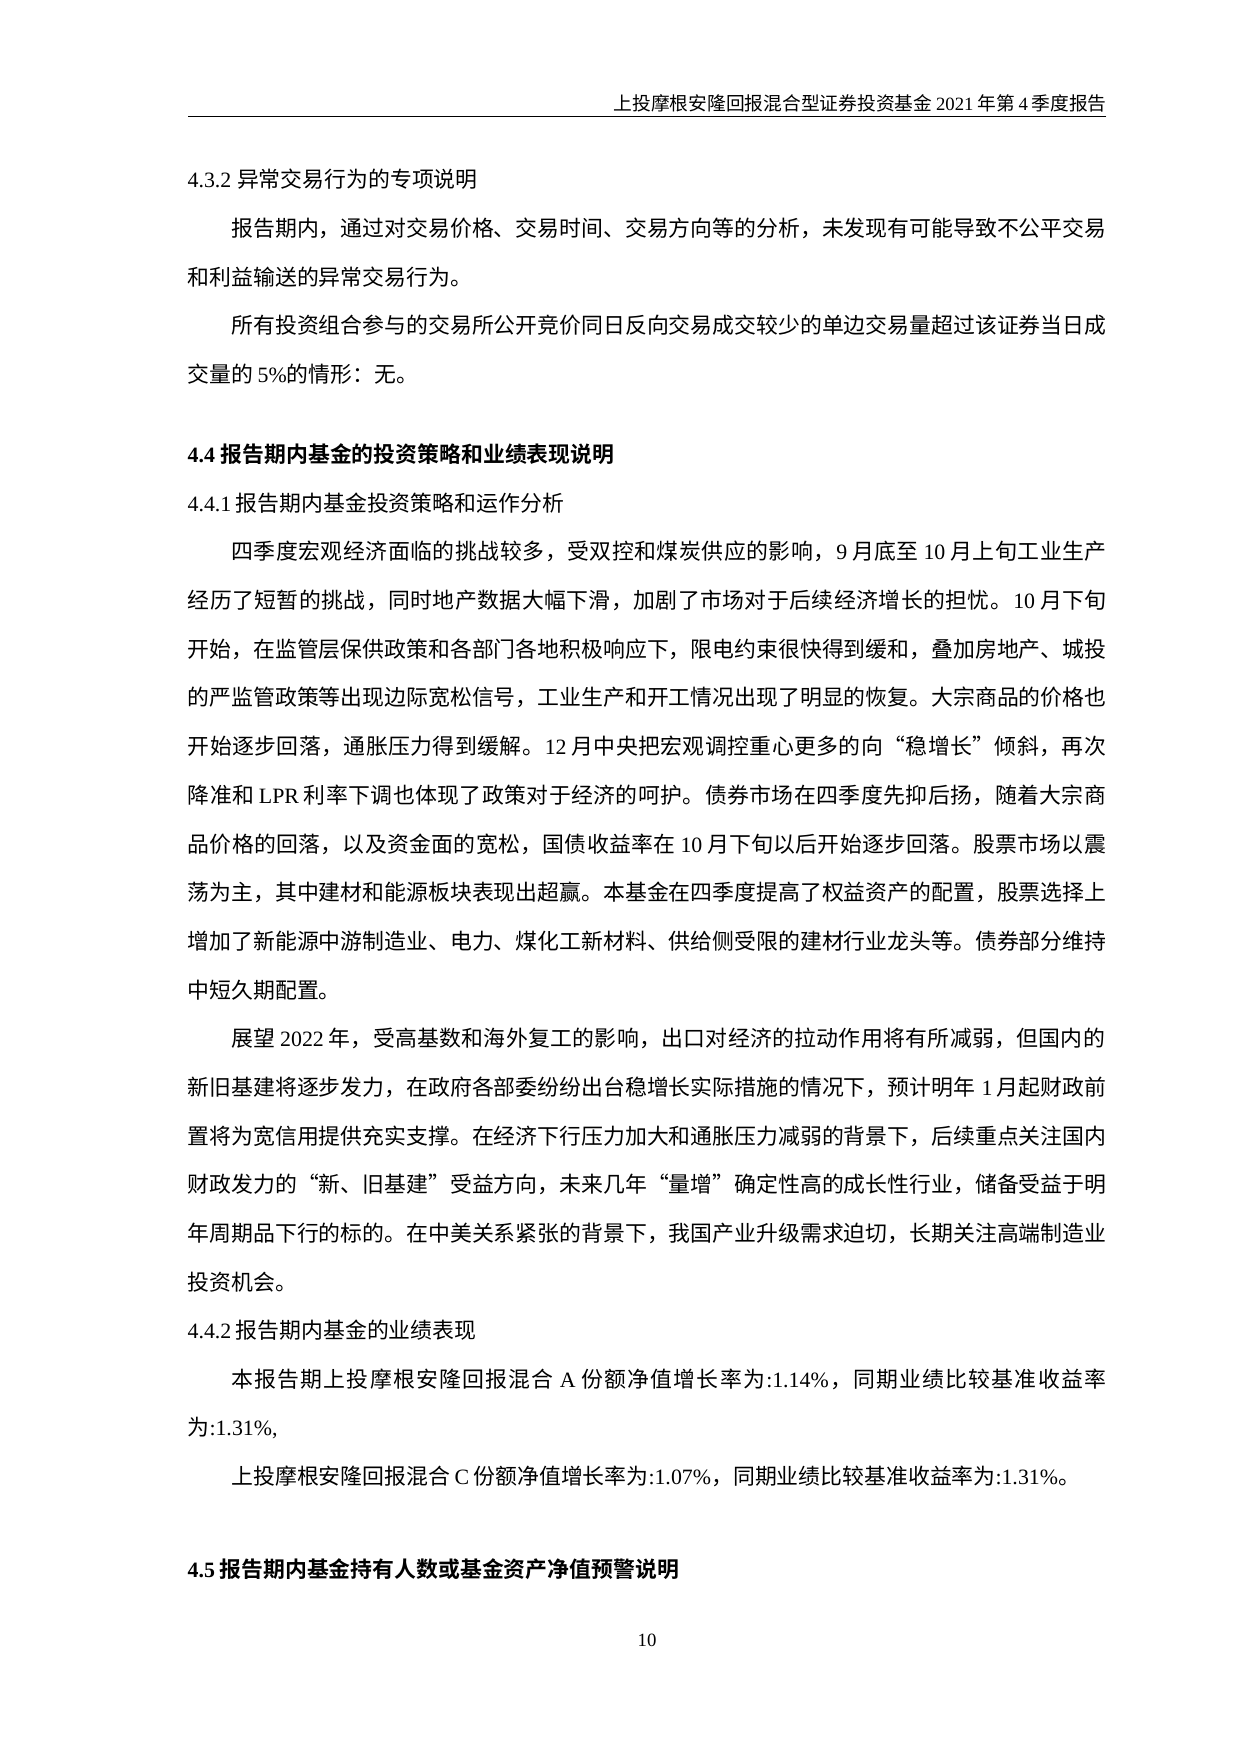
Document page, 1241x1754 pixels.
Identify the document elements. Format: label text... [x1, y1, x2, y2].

text 4.5报告期内基金持有人数或基金资产净值预警说明 [187, 1552, 1106, 1584]
text 上投摩根安隆回报混合C份额净值增长率为:1.07%，同期业绩比较基准收益率为:1.31%。 [187, 1458, 1106, 1491]
text 四季度宏观经济面临的挑战较多，受双控和煤炭供应的影响，9月底至10月上旬工业生产经历了短暂的挑战，同时地产数据大幅下滑，加剧了市场对于后续经济增长的担忧。10月下旬开始，在监管层保供政策和各部门各地积极响应下，限电约束很快得到缓和，叠加房地产、城投的严监管政策等出现边际宽松信号，工业生产和开工情况出现了明显的恢复。大宗商品的价格也开始逐步回落，通胀压力得到缓解。12月中央把宏观调控重心更多的向“稳增长”倾斜，再次降准和LPR利率下调也体现了政策对于经济的呵护。债券市场在四季度先抑后扬，随着大宗商品价格的回落，以及资金面的宽松，国债收益率在10月下旬以后开始逐步回落。股票市场以震荡为主，其中建材和能源板块表现出超赢。本基金在四季度提高了权益资产的配置，股票选择上增加了新能源中游制造业、电力、煤化工新材料、供给侧受限的建材行业龙头等。债券部分维持中短久期配置。 [187, 534, 1106, 1005]
text 本报告期上投摩根安隆回报混合A份额净值增长率为:1.14%，同期业绩比较基准收益率为:1.31%, [187, 1361, 1106, 1442]
text 报告期内，通过对交易价格、交易时间、交易方向等的分析，未发现有可能导致不公平交易和利益输送的异常交易行为。 [187, 210, 1106, 292]
text 4.4 报告期内基金的投资策略和业绩表现说明 [187, 437, 1106, 469]
text 展望2022年，受高基数和海外复工的影响，出口对经济的拉动作用将有所减弱，但国内的新旧基建将逐步发力，在政府各部委纷纷出台稳增长实际措施的情况下，预计明年1月起财政前置将为宽信用提供充实支撑。在经济下行压力加大和通胀压力减弱的背景下，后续重点关注国内财政发力的“新、旧基建”受益方向，未来几年“量增”确定性高的成长性行业，储备受益于明年周期品下行的标的。在中美关系紧张的背景下，我国产业升级需求迫切，长期关注高端制造业投资机会。 [187, 1021, 1106, 1297]
text 4.3.2 异常交易行为的专项说明 [187, 162, 1106, 194]
text 所有投资组合参与的交易所公开竞价同日反向交易成交较少的单边交易量超过该证券当日成交量的5%的情形：无。 [187, 307, 1106, 389]
text 4.4.2报告期内基金的业绩表现 [187, 1313, 1106, 1345]
text 4.4.1报告期内基金投资策略和运作分析 [187, 485, 1106, 518]
